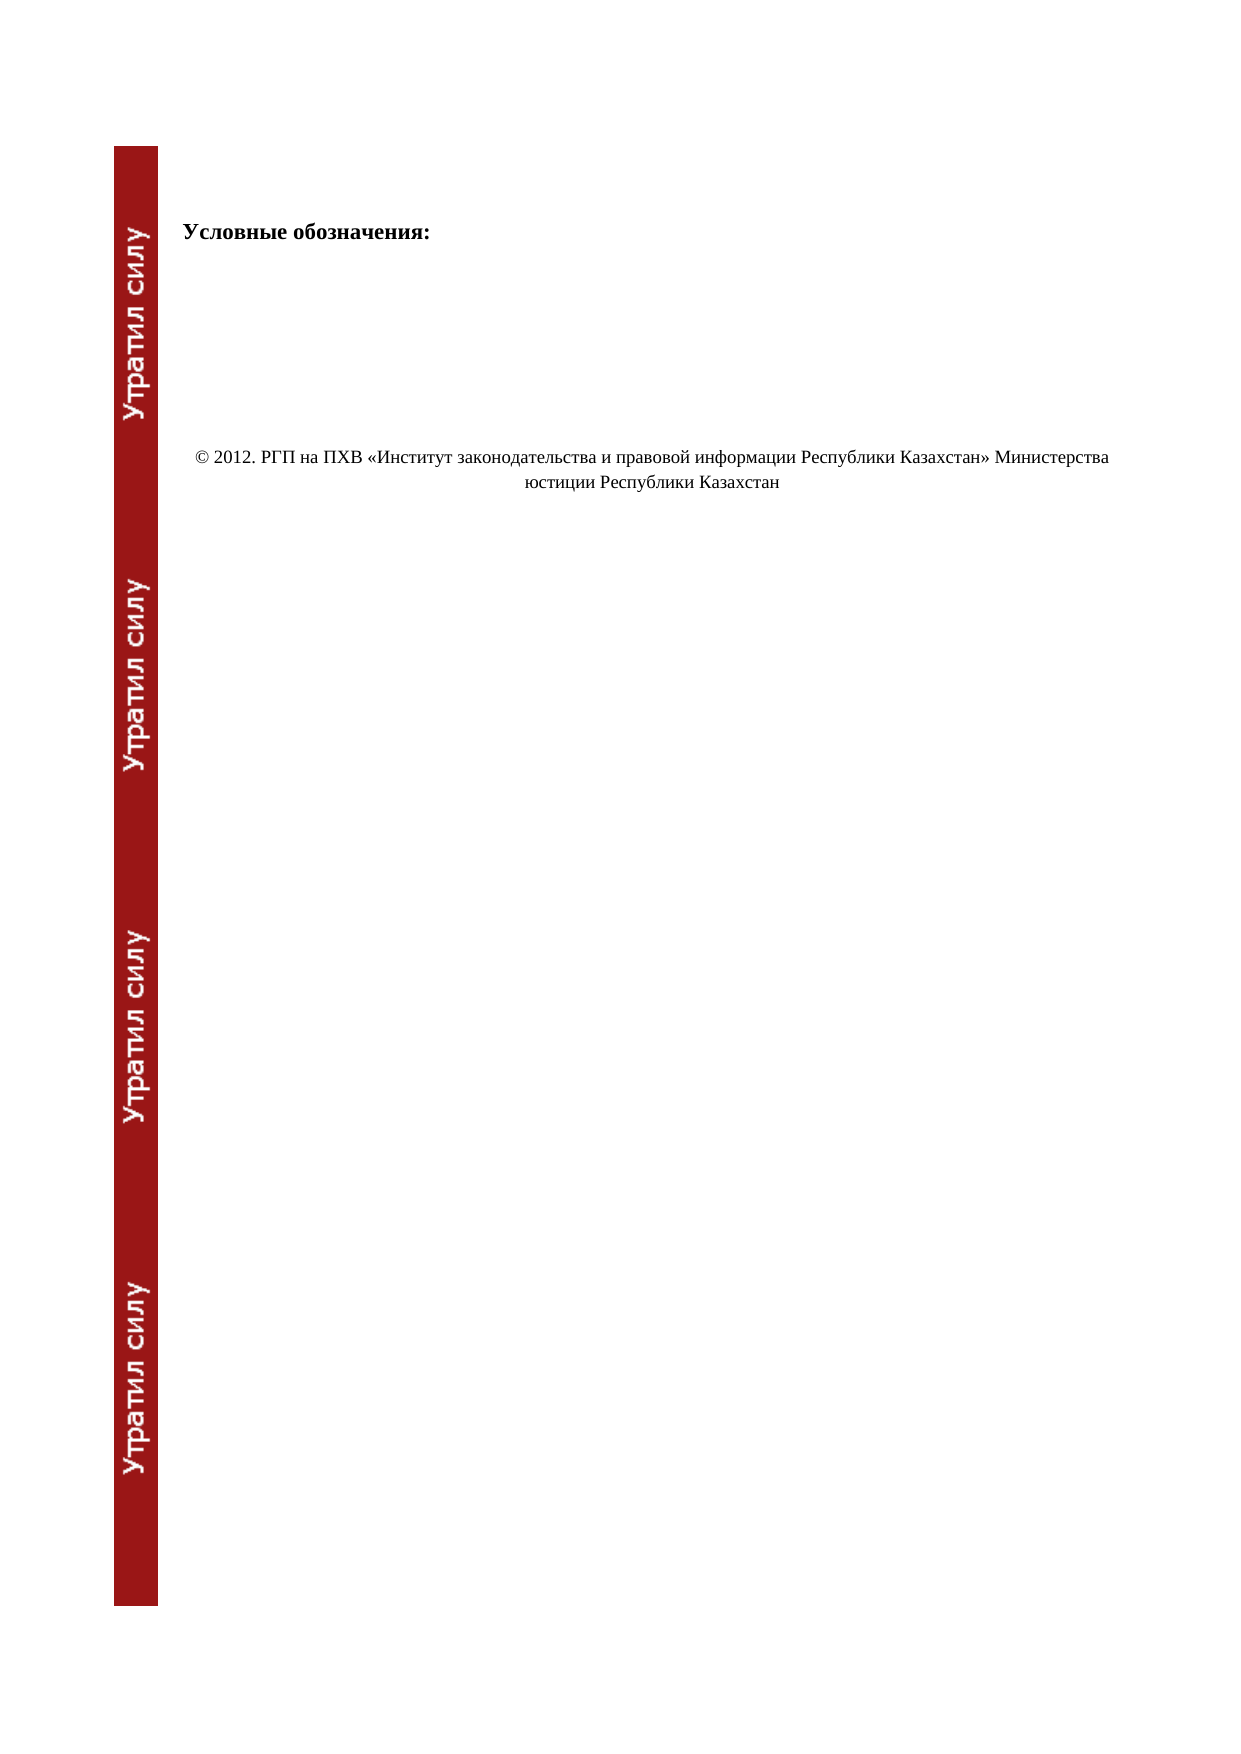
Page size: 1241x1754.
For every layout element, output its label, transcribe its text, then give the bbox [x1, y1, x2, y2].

text © 2012. РГП на ПХВ «Институт законодательства и правовой информации Республики Казахстан» Министерства юстиции Республики Казахстан [112, 446, 1128, 492]
picture [114, 146, 158, 218]
text Условные обозначения: [112, 218, 1128, 244]
picture [114, 244, 158, 446]
picture [114, 492, 158, 1606]
